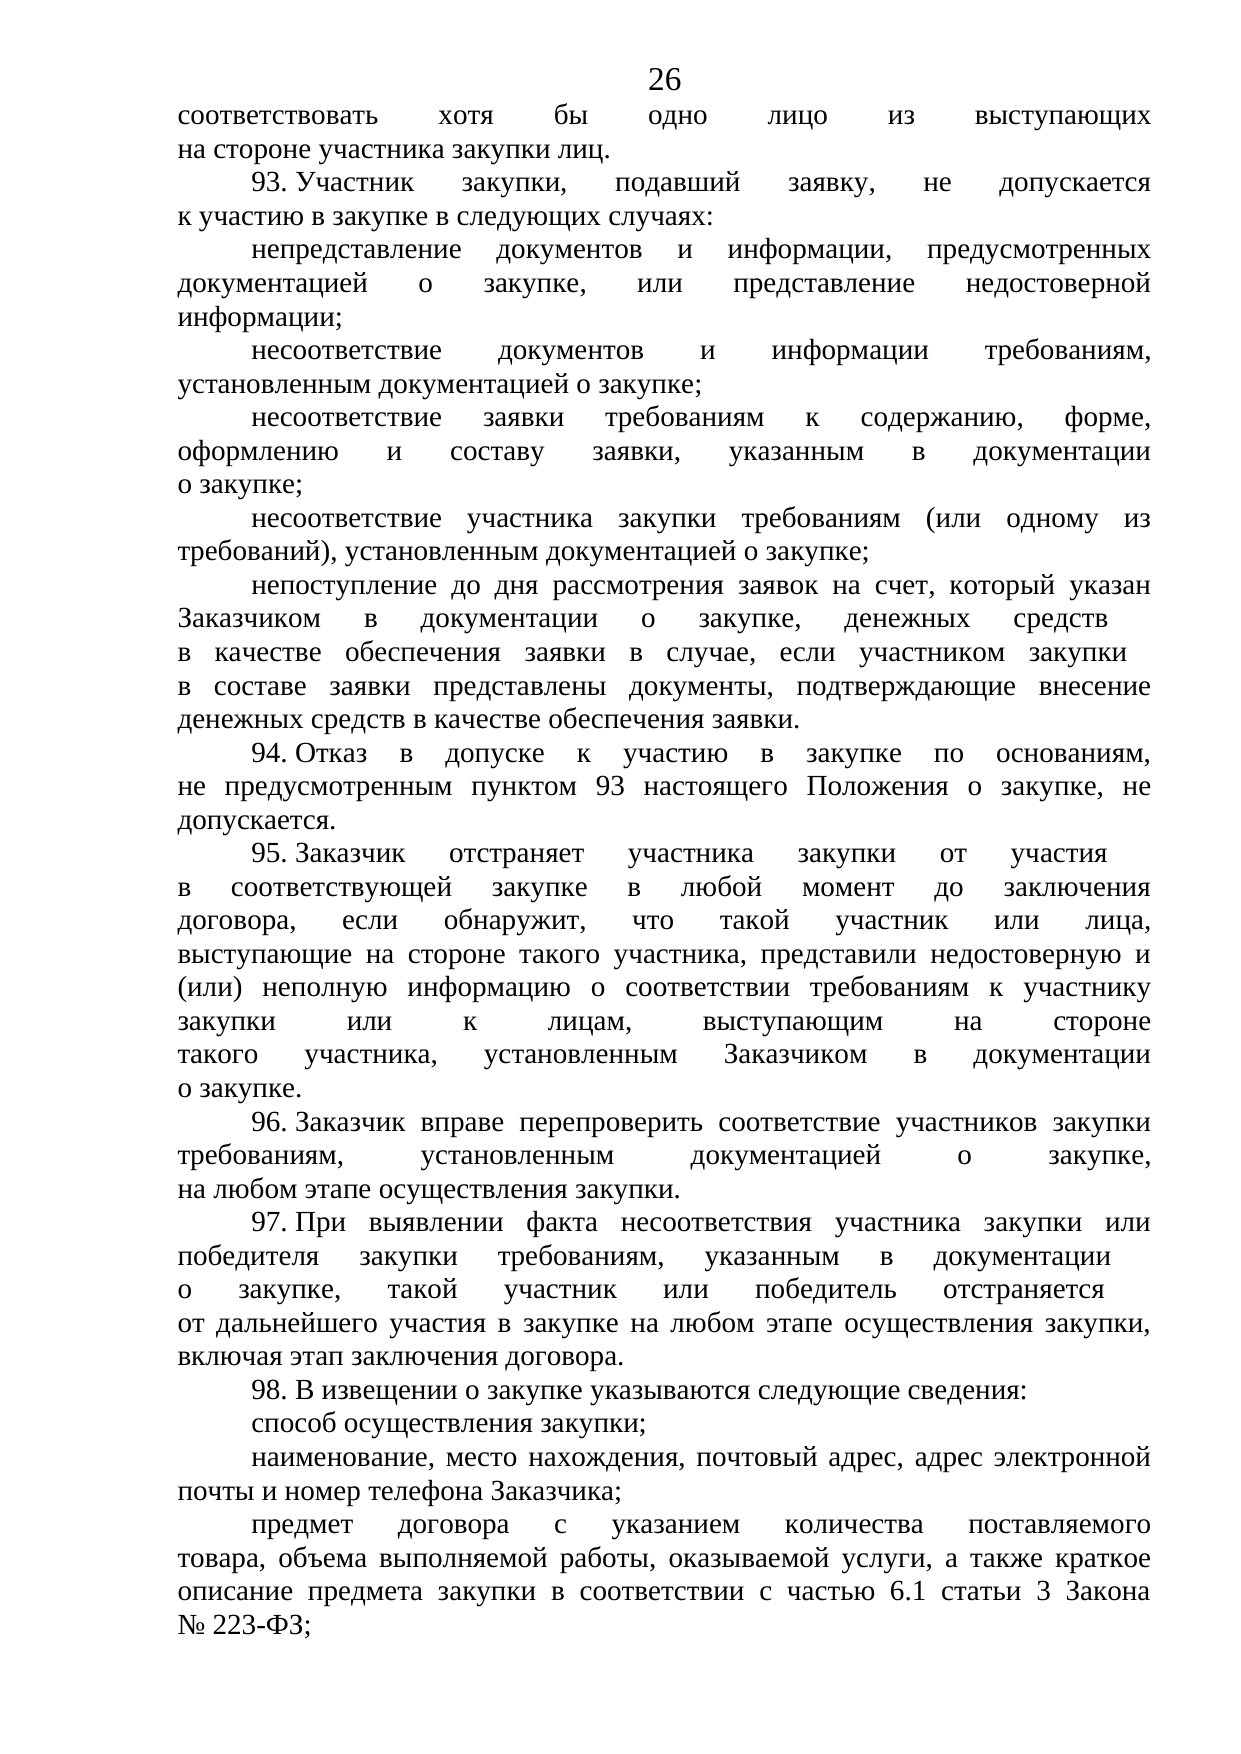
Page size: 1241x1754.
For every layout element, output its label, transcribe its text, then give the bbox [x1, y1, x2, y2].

text способ осуществления закупки; [177, 1406, 1152, 1439]
text предмет договора с указанием количества поставляемого товара, объема выполняемой работы, оказываемой услуги, а также краткое описание предмета закупки в соответствии с частью 6.1 статьи 3 Закона № 223-ФЗ; [177, 1506, 1152, 1640]
list Участник закупки, подавший заявку, не допускается к участию в закупке в следующих случаях: [177, 164, 1152, 232]
list Заказчик вправе перепроверить соответствие участников закупки требованиям, установленным документацией о закупке, на любом этапе осуществления закупки. [177, 1104, 1152, 1204]
text непоступление до дня рассмотрения заявок на счет, который указан Заказчиком в документации о закупке, денежных средств в качестве обеспечения заявки в случае, если участником закупки в составе заявки представлены документы, подтверждающие внесение денежных средств в качестве обеспечения заявки. [177, 567, 1152, 735]
text непредставление документов и информации, предусмотренных документацией о закупке, или представление недостоверной информации; [177, 232, 1152, 332]
list В извещении о закупке указываются следующие сведения: [177, 1372, 1152, 1406]
text наименование, место нахождения, почтовый адрес, адрес электронной почты и номер телефона Заказчика; [177, 1439, 1152, 1506]
list При выявлении факта несоответствия участника закупки или победителя закупки требованиям, указанным в документации о закупке, такой участник или победитель отстраняется от дальнейшего участия в закупке на любом этапе осуществления закупки, включая этап заключения договора. [177, 1204, 1152, 1372]
text несоответствие документов и информации требованиям, установленным документацией о закупке; [177, 332, 1152, 399]
text несоответствие заявки требованиям к содержанию, форме, оформлению и составу заявки, указанным в документации о закупке; [177, 399, 1152, 500]
list Заказчик отстраняет участника закупки от участия в соответствующей закупке в любой момент до заключения договора, если обнаружит, что такой участник или лица, выступающие на стороне такого участника, представили недостоверную и (или) неполную информацию о соответствии требованиям к участнику закупки или к лицам, выступающим на стороне такого участника, установленным Заказчиком в документации о закупке. [177, 835, 1152, 1104]
list Отказ в допуске к участию в закупке по основаниям, не предусмотренным пунктом 93 настоящего Положения о закупке, не допускается. [177, 735, 1152, 835]
text несоответствие участника закупки требованиям (или одному из требований), установленным документацией о закупке; [177, 500, 1152, 567]
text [177, 97, 1152, 164]
